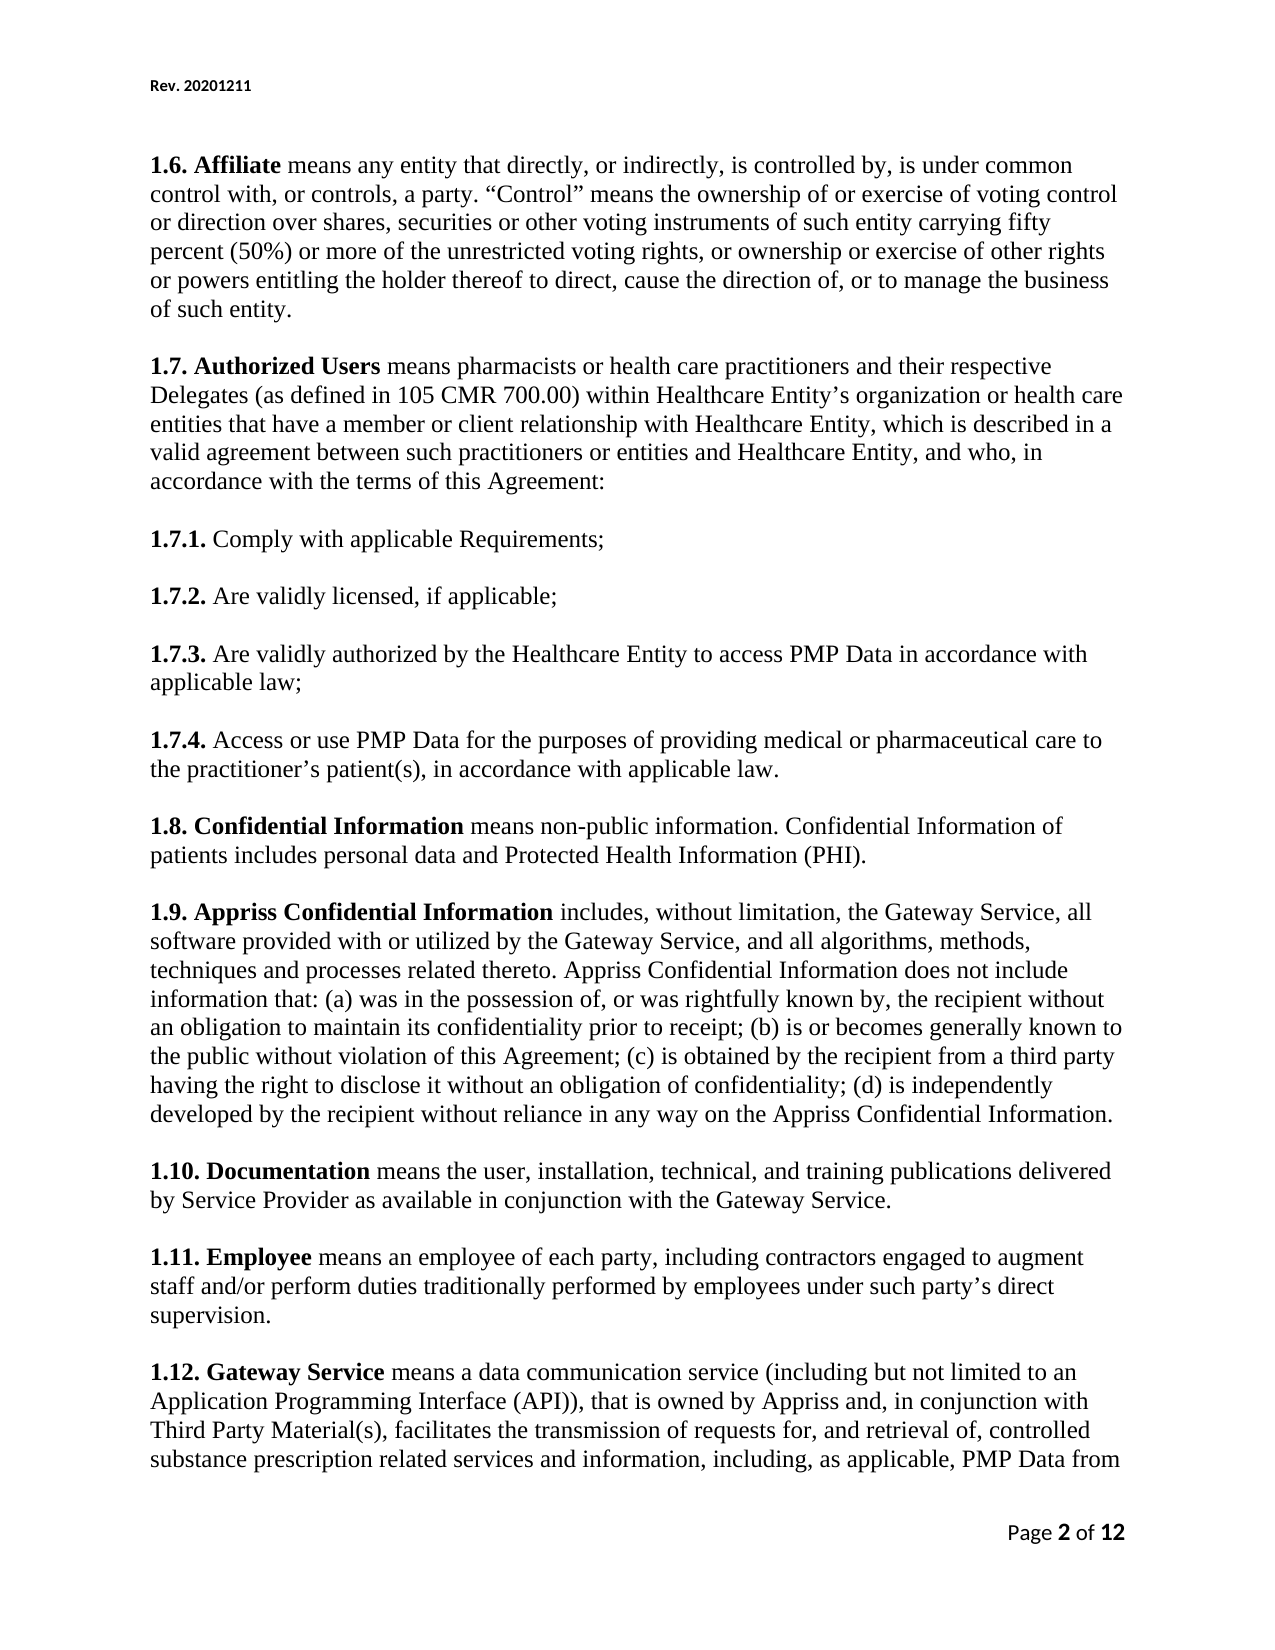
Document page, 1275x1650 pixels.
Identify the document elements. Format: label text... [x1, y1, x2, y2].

text 1.7.3. Are validly authorized by the Healthcare Entity to access PMP Data in accordance with applicable law; [150, 639, 1125, 696]
text 1.9. Appriss Confidential Information includes, without limitation, the Gateway Service, all software provided with or utilized by the Gateway Service, and all algorithms, methods, techniques and processes related thereto. Appriss Confidential Information does not include information that: (a) was in the possession of, or was rightfully known by, the recipient without an obligation to maintain its confidentiality prior to receipt; (b) is or becomes generally known to the public without violation of this Agreement; (c) is obtained by the recipient from a third party having the right to disclose it without an obligation of confidentiality; (d) is independently developed by the recipient without reliance in any way on the Appriss Confidential Information. [150, 897, 1125, 1127]
text 1.8. Confidential Information means non-public information. Confidential Information of patients includes personal data and Protected Health Information (PHI). [150, 811, 1125, 869]
text 1.6. Affiliate means any entity that directly, or indirectly, is controlled by, is under common control with, or controls, a party. “Control” means the ownership of or exercise of voting control or direction over shares, securities or other voting instruments of such entity carrying fifty percent (50%) or more of the unrestricted voting rights, or ownership or exercise of other rights or powers entitling the holder thereof to direct, cause the direction of, or to manage the business of such entity. [150, 150, 1125, 322]
text 1.10. Documentation means the user, installation, technical, and training publications delivered by Service Provider as available in conjunction with the Gateway Service. [150, 1156, 1125, 1214]
text 1.7.1. Comply with applicable Requirements; [150, 524, 1125, 552]
text 1.7. Authorized Users means pharmacists or health care practitioners and their respective Delegates (as defined in 105 CMR 700.00) within Healthcare Entity’s organization or health care entities that have a member or client relationship with Healthcare Entity, which is described in a valid agreement between such practitioners or entities and Healthcare Entity, and who, in accordance with the terms of this Agreement: [150, 351, 1125, 495]
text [150, 1357, 1125, 1472]
text 1.7.2. Are validly licensed, if applicable; [150, 581, 1125, 610]
text 1.11. Employee means an employee of each party, including contractors engaged to augment staff and/or perform duties traditionally performed by employees under such party’s direct supervision. [150, 1242, 1125, 1329]
text 1.7.4. Access or use PMP Data for the purposes of providing medical or pharmaceutical care to the practitioner’s patient(s), in accordance with applicable law. [150, 725, 1125, 782]
